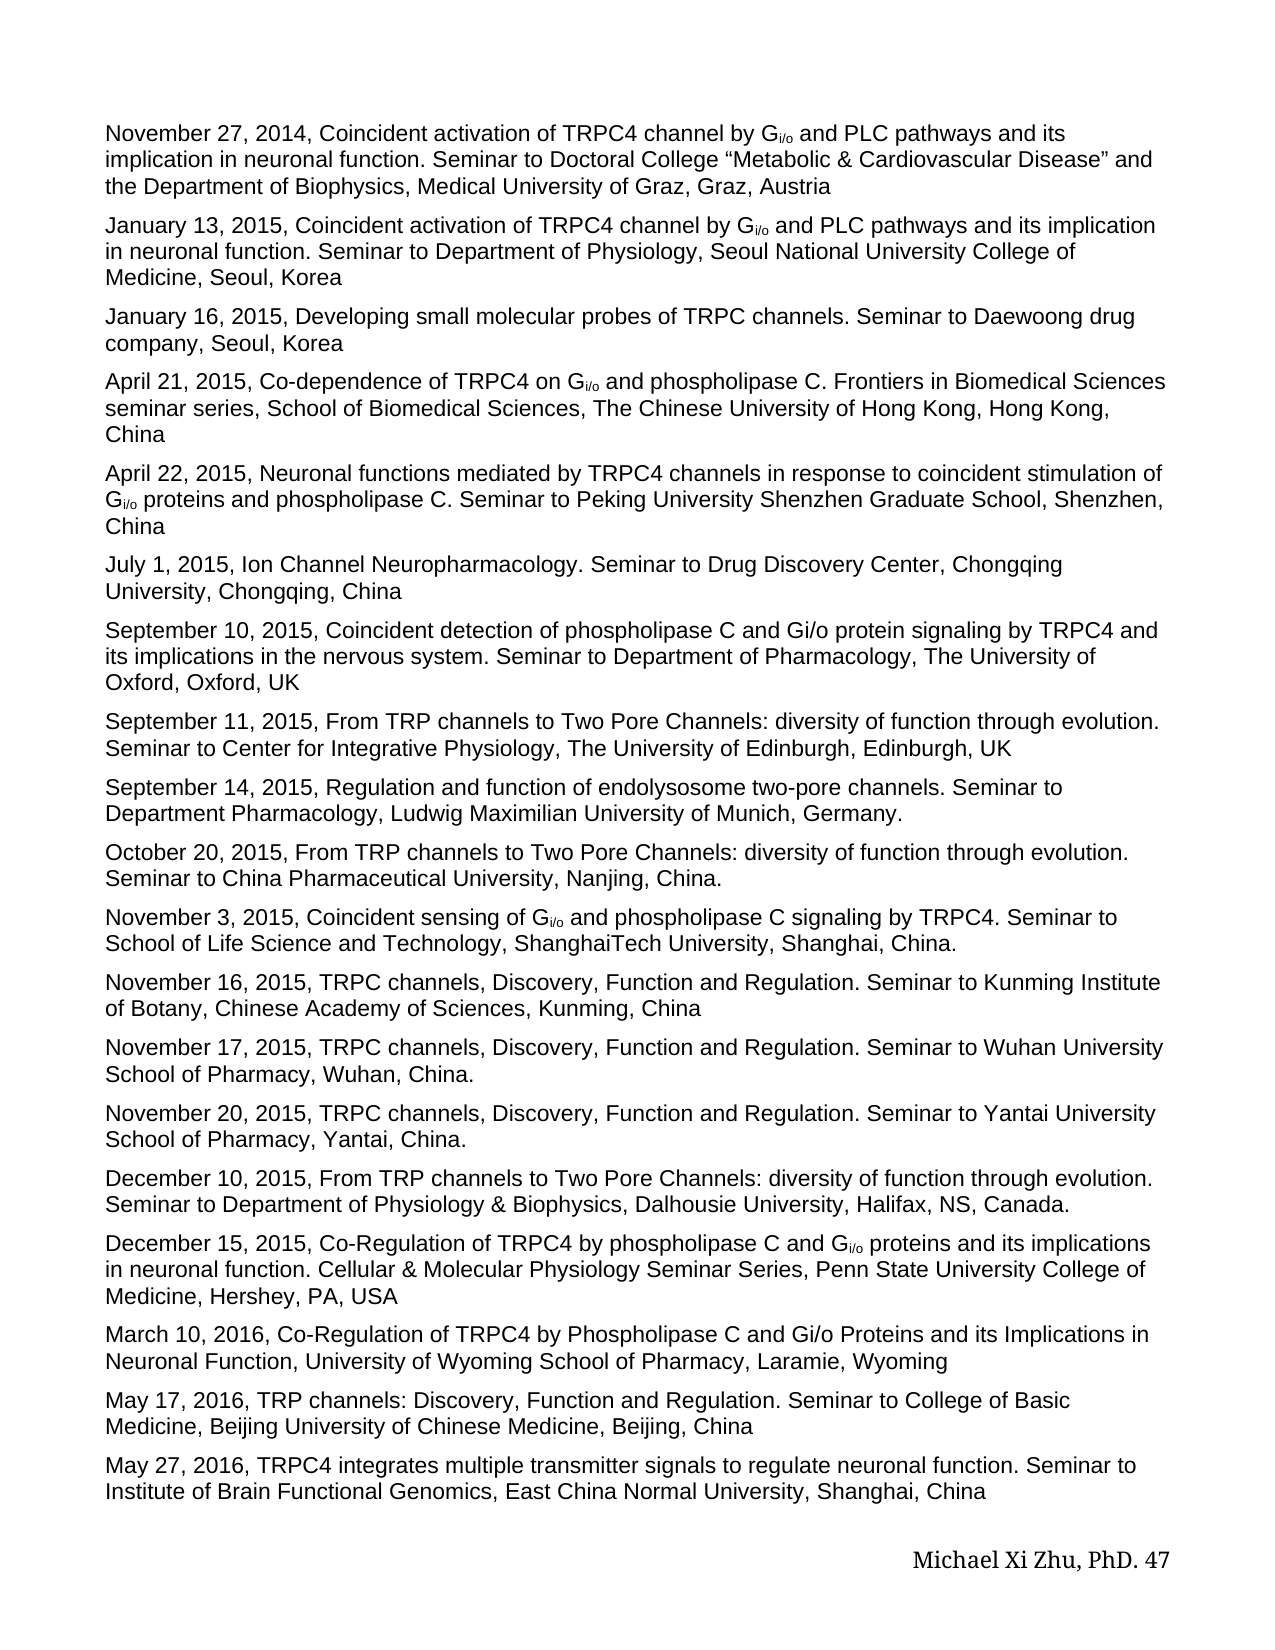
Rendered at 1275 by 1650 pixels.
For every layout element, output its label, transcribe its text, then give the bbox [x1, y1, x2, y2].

text November 20, 2015, TRPC channels, Discovery, Function and Regulation. Seminar to Yantai University School of Pharmacy, Yantai, China. [105, 1099, 1170, 1152]
text November 16, 2015, TRPC channels, Discovery, Function and Regulation. Seminar to Kunming Institute of Botany, Chinese Academy of Sciences, Kunming, China [105, 969, 1170, 1022]
text November 27, 2014, Coincident activation of TRPC4 channel by Gi/o and PLC pathways and its implication in neuronal function. Seminar to Doctoral College “Metabolic & Cardiovascular Disease” and the Department of Biophysics, Medical University of Graz, Graz, Austria [105, 120, 1170, 199]
text December 15, 2015, Co-Regulation of TRPC4 by phospholipase C and Gi/o proteins and its implications in neuronal function. Cellular & Molecular Physiology Seminar Series, Penn State University College of Medicine, Hershey, PA, USA [105, 1230, 1170, 1309]
text April 22, 2015, Neuronal functions mediated by TRPC4 channels in response to coincident stimulation of Gi/o proteins and phospholipase C. Seminar to Peking University Shenzhen Graduate School, Shenzhen, China [105, 460, 1170, 539]
text September 14, 2015, Regulation and function of endolysosome two-pore channels. Seminar to Department Pharmacology, Ludwig Maximilian University of Munich, Germany. [105, 773, 1170, 826]
text March 10, 2016, Co-Regulation of TRPC4 by Phospholipase C and Gi/o Proteins and its Implications in Neuronal Function, University of Wyoming School of Pharmacy, Laramie, Wyoming [105, 1321, 1170, 1374]
text May 17, 2016, TRP channels: Discovery, Function and Regulation. Seminar to College of Basic Medicine, Beijing University of Chinese Medicine, Beijing, China [105, 1387, 1170, 1439]
text April 21, 2015, Co-dependence of TRPC4 on Gi/o and phospholipase C. Frontiers in Biomedical Sciences seminar series, School of Biomedical Sciences, The Chinese University of Hong Kong, Hong Kong, China [105, 368, 1170, 447]
text November 17, 2015, TRPC channels, Discovery, Function and Regulation. Seminar to Wuhan University School of Pharmacy, Wuhan, China. [105, 1034, 1170, 1087]
text January 16, 2015, Developing small molecular probes of TRPC channels. Seminar to Daewoong drug company, Seoul, Korea [105, 303, 1170, 356]
text July 1, 2015, Ion Channel Neuropharmacology. Seminar to Drug Discovery Center, Chongqing University, Chongqing, China [105, 551, 1170, 604]
text October 20, 2015, From TRP channels to Two Pore Channels: diversity of function through evolution. Seminar to China Pharmaceutical University, Nanjing, China. [105, 839, 1170, 891]
text December 10, 2015, From TRP channels to Two Pore Channels: diversity of function through evolution. Seminar to Department of Physiology & Biophysics, Dalhousie University, Halifax, NS, Canada. [105, 1165, 1170, 1217]
text January 13, 2015, Coincident activation of TRPC4 channel by Gi/o and PLC pathways and its implication in neuronal function. Seminar to Department of Physiology, Seoul National University College of Medicine, Seoul, Korea [105, 212, 1170, 291]
text September 11, 2015, From TRP channels to Two Pore Channels: diversity of function through evolution. Seminar to Center for Integrative Physiology, The University of Edinburgh, Edinburgh, UK [105, 708, 1170, 761]
text November 3, 2015, Coincident sensing of Gi/o and phospholipase C signaling by TRPC4. Seminar to School of Life Science and Technology, ShanghaiTech University, Shanghai, China. [105, 904, 1170, 957]
text September 10, 2015, Coincident detection of phospholipase C and Gi/o protein signaling by TRPC4 and its implications in the nervous system. Seminar to Department of Pharmacology, The University of Oxford, Oxford, UK [105, 617, 1170, 696]
text May 27, 2016, TRPC4 integrates multiple transmitter signals to regulate neuronal function. Seminar to Institute of Brain Functional Genomics, East China Normal University, Shanghai, China [105, 1452, 1170, 1504]
